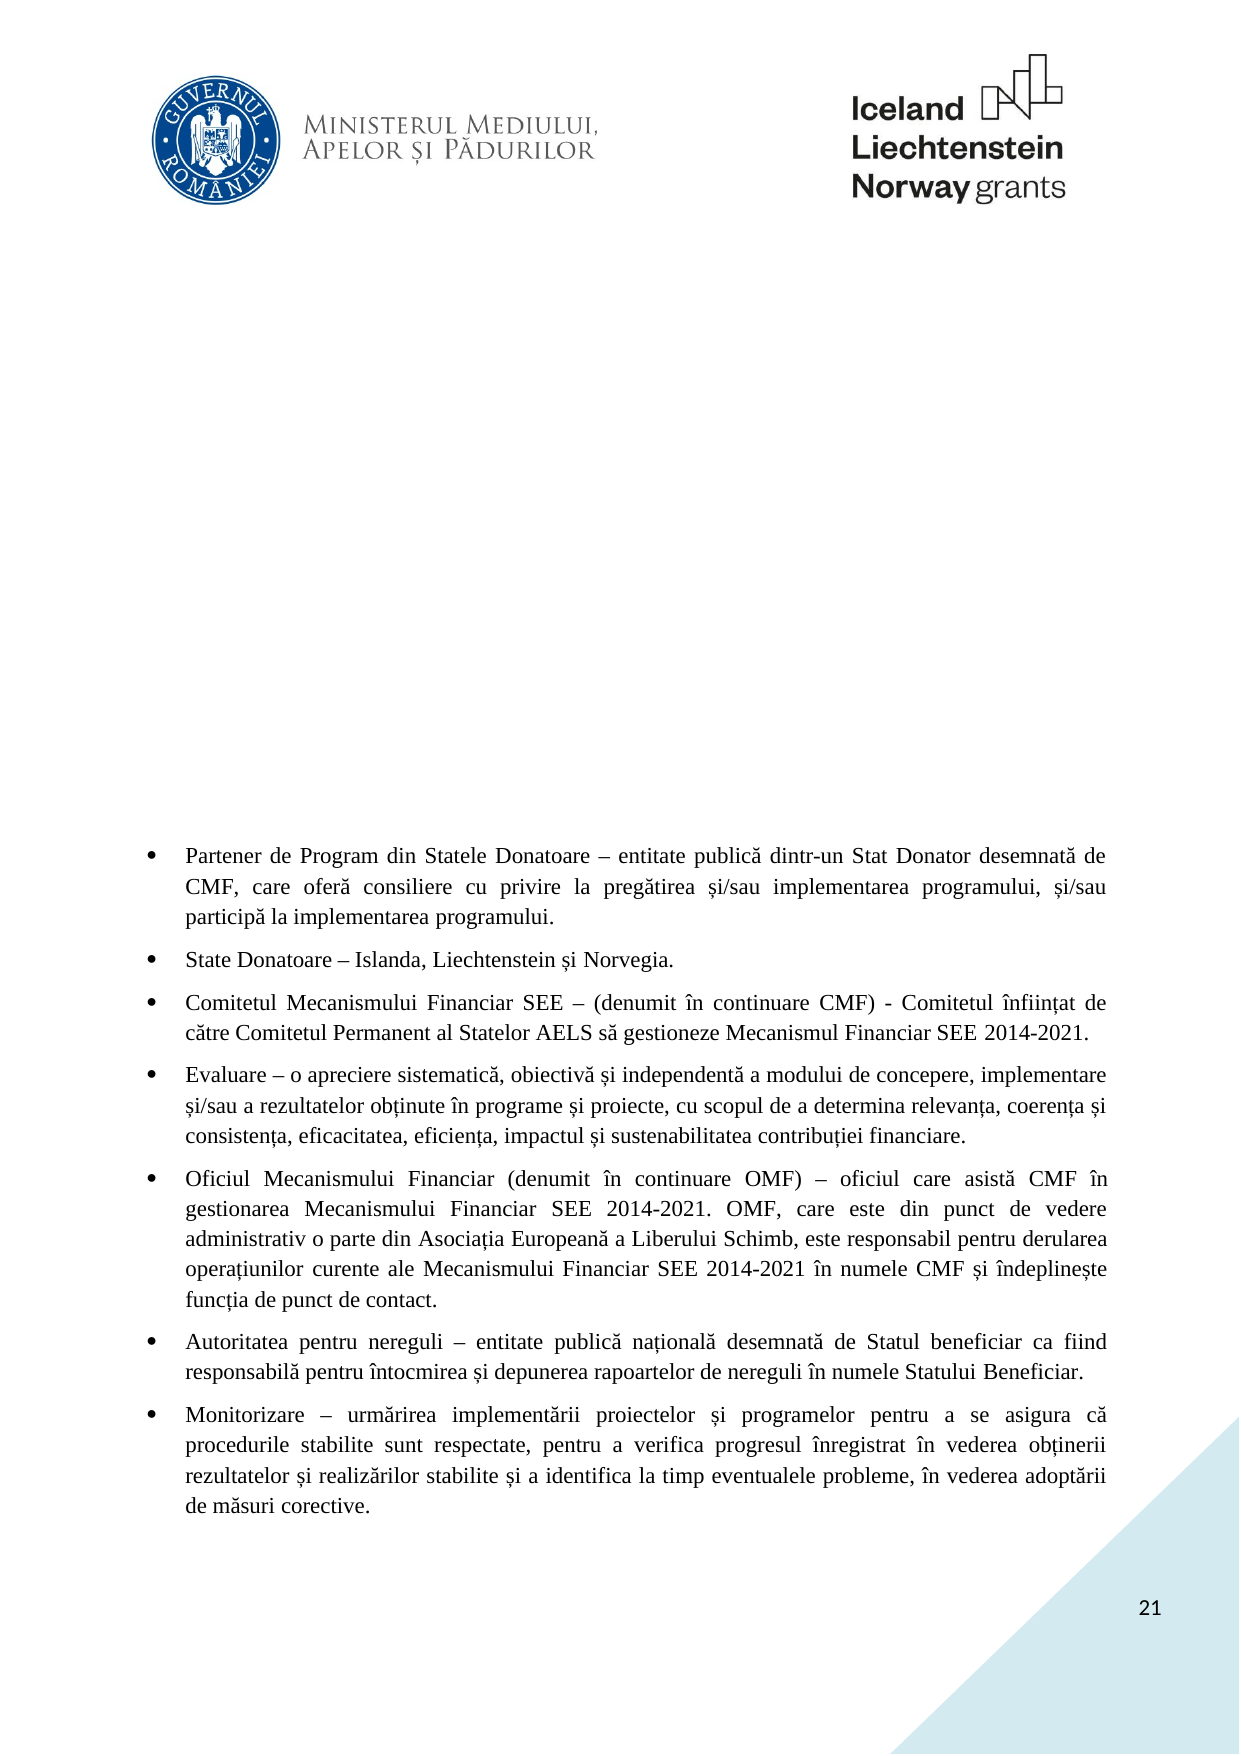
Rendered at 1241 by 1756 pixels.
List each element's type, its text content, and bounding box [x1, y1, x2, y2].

list Comitetul Mecanismului Financiar SEE – (denumit în continuare CMF) - Comitetul înființat de către Comitetul Permanent al Statelor AELS să gestioneze Mecanismul Financiar SEE 2014-2021. [148, 989, 1108, 1045]
list Autoritatea pentru nereguli – entitate publică națională desemnată de Statul beneficiar ca fiind responsabilă pentru întocmirea și depunerea rapoartelor de nereguli în numele Statului Beneficiar. [148, 1328, 1108, 1385]
picture [851, 54, 1068, 205]
list Monitorizare – urmărirea implementării proiectelor și programelor pentru a se asigura că procedurile stabilite sunt respectate, pentru a verifica progresul înregistrat în vederea obținerii rezultatelor și realizărilor stabilite și a identifica la timp eventualele probleme, în vederea adoptării de măsuri corective. [148, 1401, 1108, 1518]
list State Donatoare – Islanda, Liechtenstein și Norvegia. [148, 946, 1178, 972]
picture [151, 75, 597, 205]
list Evaluare – o apreciere sistematică, obiectivă și independentă a modului de concepere, implementare și/sau a rezultatelor obținute în programe și proiecte, cu scopul de a determina relevanța, coerența și consistența, eficacitatea, eficiența, impactul și sustenabilitatea contribuției financiare. [148, 1062, 1108, 1148]
list Oficiul Mecanismului Financiar (denumit în continuare OMF) – oficiul care asistă CMF în gestionarea Mecanismului Financiar SEE 2014-2021. OMF, care este din punct de vedere administrativ o parte din Asociația Europeană a Liberului Schimb, este responsabil pentru derularea operațiunilor curente ale Mecanismului Financiar SEE 2014-2021 în numele CMF și îndeplinește funcția de punct de contact. [148, 1165, 1108, 1312]
list Partener de Program din Statele Donatoare – entitate publică dintr-un Stat Donator desemnată de CMF, care oferă consiliere cu privire la pregătirea și/sau implementarea programului, și/sau participă la implementarea programului. [148, 843, 1108, 929]
